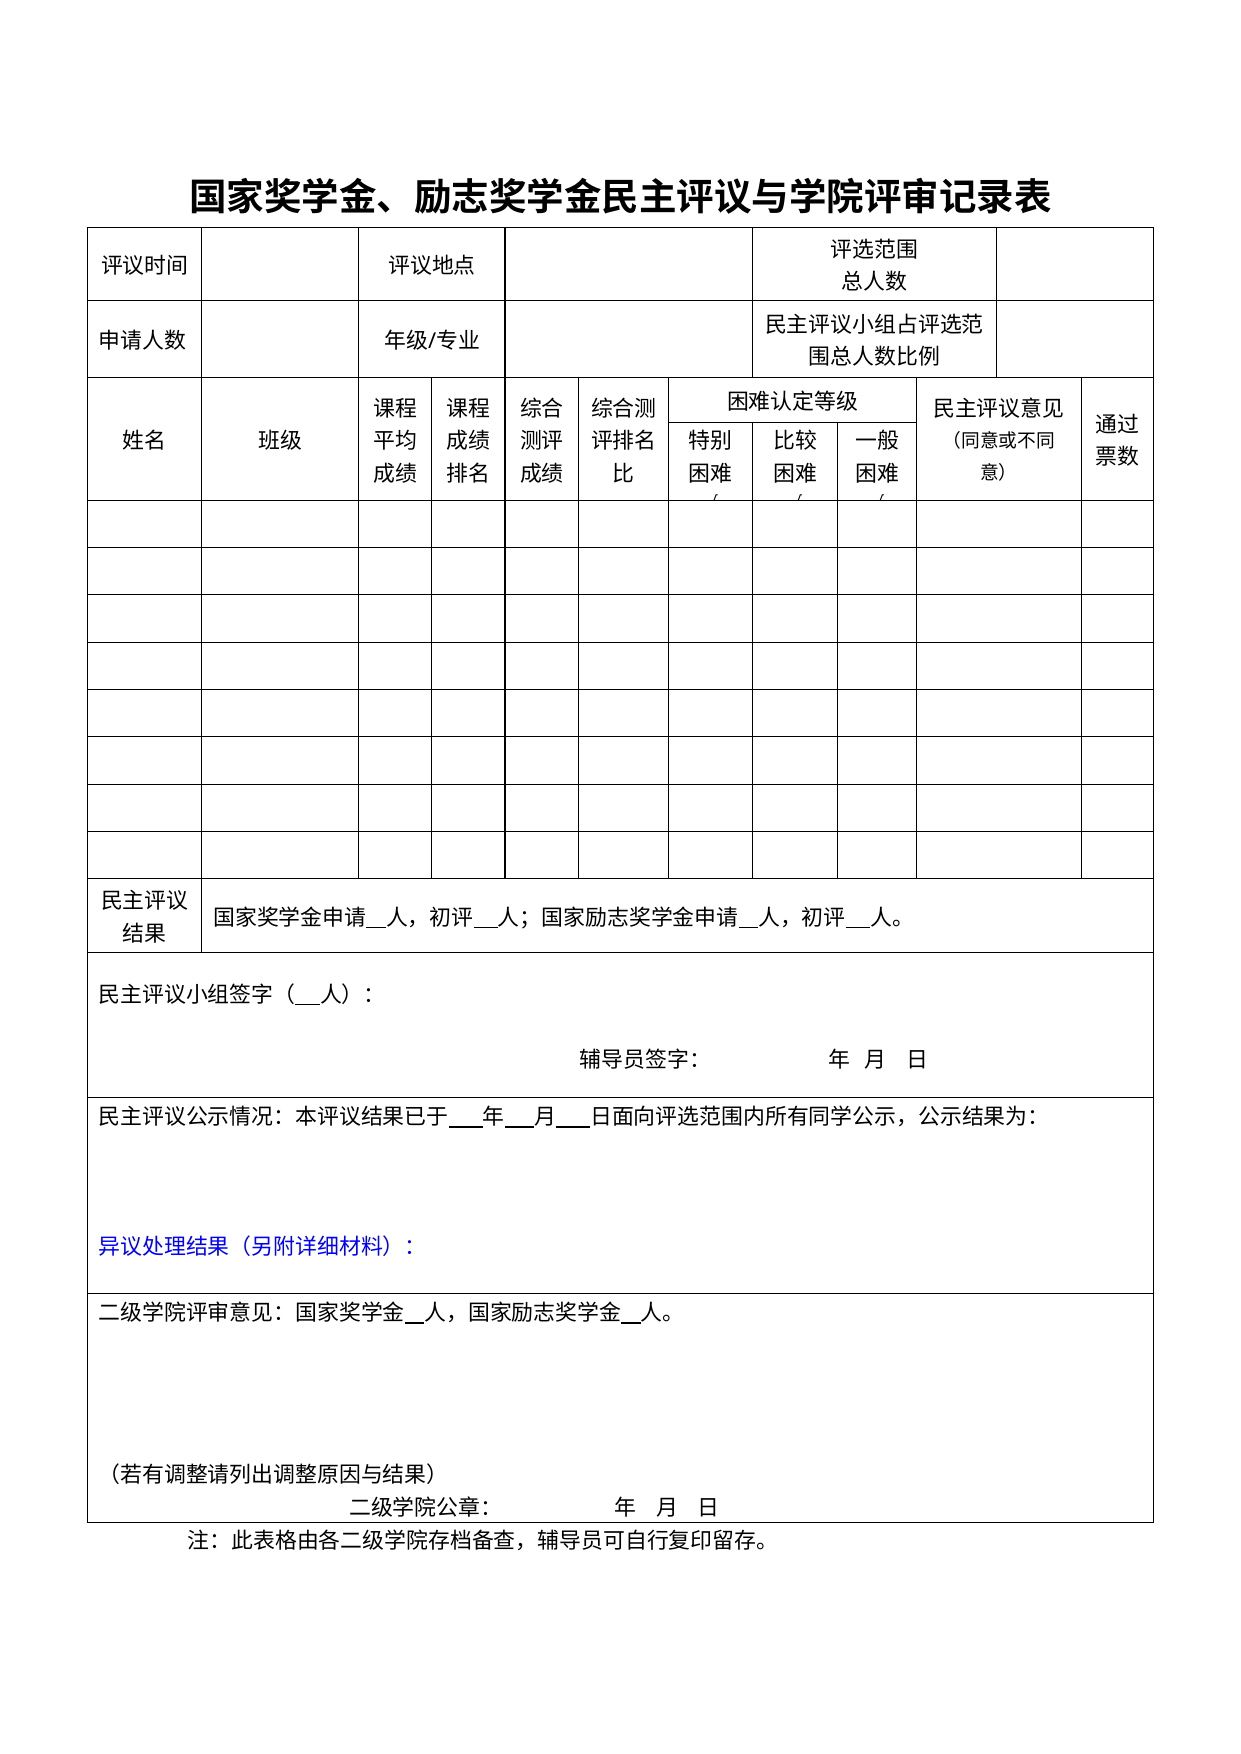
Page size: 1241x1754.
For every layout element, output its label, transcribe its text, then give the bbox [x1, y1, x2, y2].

table_cell [359, 785, 431, 831]
table_cell 姓名 [88, 378, 201, 500]
table_cell [917, 595, 1081, 642]
table_cell [838, 785, 916, 831]
table_cell [202, 501, 358, 547]
table_cell [669, 501, 752, 547]
table_cell [88, 643, 201, 689]
table_cell [88, 548, 201, 594]
table_cell 一般 困难 √ [838, 423, 916, 500]
table_cell 课程平均成绩 [359, 378, 431, 500]
table_cell [1082, 737, 1153, 783]
table_cell [838, 690, 916, 736]
table_cell [1082, 501, 1153, 547]
table_cell [88, 690, 201, 736]
table_cell [202, 690, 358, 736]
table_cell [1082, 548, 1153, 594]
table_cell [753, 785, 837, 831]
table_cell 民主评议小组占评选范围总人数比例 [753, 301, 996, 377]
table_cell [579, 690, 668, 736]
table_cell [202, 548, 358, 594]
table_cell [432, 595, 504, 642]
table_cell [506, 301, 752, 377]
table_cell 困难认定等级 [669, 378, 916, 422]
table_header 评议时间 [88, 228, 201, 300]
table_cell [432, 643, 504, 689]
table_cell [506, 501, 578, 547]
table_cell [669, 643, 752, 689]
table_cell 民主评议小组签字（ 人）： 辅导员签字： 年 月 日 [88, 953, 1153, 1097]
table_cell [359, 643, 431, 689]
table_cell [838, 832, 916, 878]
table_cell [753, 832, 837, 878]
table_cell [88, 595, 201, 642]
table_cell [432, 501, 504, 547]
table_cell [432, 690, 504, 736]
table_cell [579, 595, 668, 642]
table_cell 综合测评排名比 [579, 378, 668, 500]
table_cell [202, 737, 358, 783]
table_cell [917, 643, 1081, 689]
table_cell [359, 832, 431, 878]
table_cell [669, 595, 752, 642]
table_cell [506, 737, 578, 783]
table_cell [669, 832, 752, 878]
table_cell 申请人数 [88, 301, 201, 377]
table_header [997, 228, 1153, 300]
table_cell [202, 301, 358, 377]
table_cell [432, 832, 504, 878]
table_cell 二级学院评审意见：国家奖学金 人，国家励志奖学金 人。 （若有调整请列出调整原因与结果） 二级学院公章： 年 月 日 [88, 1294, 1153, 1522]
table_cell 课程成绩 排名 [432, 378, 504, 500]
table_cell 班级 [202, 378, 358, 500]
table_header [506, 228, 752, 300]
table_cell [917, 548, 1081, 594]
table_cell 民主评议公示情况：本评议结果已于 年 月 日面向评选范围内所有同学公示，公示结果为： 异议处理结果（另附详细材料）： [88, 1098, 1153, 1293]
table_cell [917, 501, 1081, 547]
table_cell [579, 832, 668, 878]
table_cell [202, 832, 358, 878]
table_cell [506, 595, 578, 642]
table_cell [359, 501, 431, 547]
table_cell [359, 737, 431, 783]
text 国家奖学金、励志奖学金民主评议与学院评审记录表 [187, 162, 1053, 227]
table_cell [753, 501, 837, 547]
table_cell [838, 737, 916, 783]
table_cell [202, 785, 358, 831]
table_cell [579, 785, 668, 831]
table_cell 特别 困难 √ [669, 423, 752, 500]
table_cell [202, 643, 358, 689]
table_cell [359, 690, 431, 736]
table_cell [1082, 832, 1153, 878]
table_cell [917, 832, 1081, 878]
table_cell [506, 548, 578, 594]
table_cell 年级/专业 [359, 301, 504, 377]
table_cell [838, 643, 916, 689]
table_cell [579, 548, 668, 594]
table_cell [88, 832, 201, 878]
table_cell [1082, 643, 1153, 689]
table_cell [669, 548, 752, 594]
table_cell [432, 785, 504, 831]
table_cell [838, 501, 916, 547]
table_cell [753, 548, 837, 594]
table_cell [753, 737, 837, 783]
table_cell [202, 595, 358, 642]
table_cell [359, 595, 431, 642]
table_cell [753, 643, 837, 689]
table_cell [1082, 595, 1153, 642]
table_cell [917, 690, 1081, 736]
table_cell 国家奖学金申请 人，初评 人；国家励志奖学金申请 人，初评 人。 [202, 879, 1153, 952]
table_cell [432, 737, 504, 783]
table_cell [917, 737, 1081, 783]
table_cell [669, 785, 752, 831]
table_cell [838, 595, 916, 642]
table_cell [506, 643, 578, 689]
table_cell [669, 690, 752, 736]
table_cell [88, 785, 201, 831]
table_cell [1082, 785, 1153, 831]
table_cell 通过票数 [1082, 378, 1153, 500]
table_header [202, 228, 358, 300]
table_cell [579, 737, 668, 783]
table_cell [579, 643, 668, 689]
table_header 评选范围 总人数 [753, 228, 996, 300]
table_cell [997, 301, 1153, 377]
table_cell [1082, 690, 1153, 736]
table_cell [838, 548, 916, 594]
table_cell 比较 困难 √ [753, 423, 837, 500]
table_cell [88, 737, 201, 783]
table_cell 民主评议意见 （同意或不同意） [917, 378, 1081, 500]
table_cell [579, 501, 668, 547]
table_cell [753, 595, 837, 642]
table_cell [753, 690, 837, 736]
table_header 评议地点 [359, 228, 504, 300]
table_cell [669, 737, 752, 783]
text 注：此表格由各二级学院存档备查，辅导员可自行复印留存。 [187, 1523, 1053, 1555]
table_cell [432, 548, 504, 594]
table_cell [917, 785, 1081, 831]
table_cell [88, 501, 201, 547]
table_cell 综合测评成绩 [506, 378, 578, 500]
table_cell [506, 832, 578, 878]
table_cell [506, 690, 578, 736]
table_cell [506, 785, 578, 831]
table_cell 民主评议 结果 [88, 879, 201, 952]
table_cell [359, 548, 431, 594]
